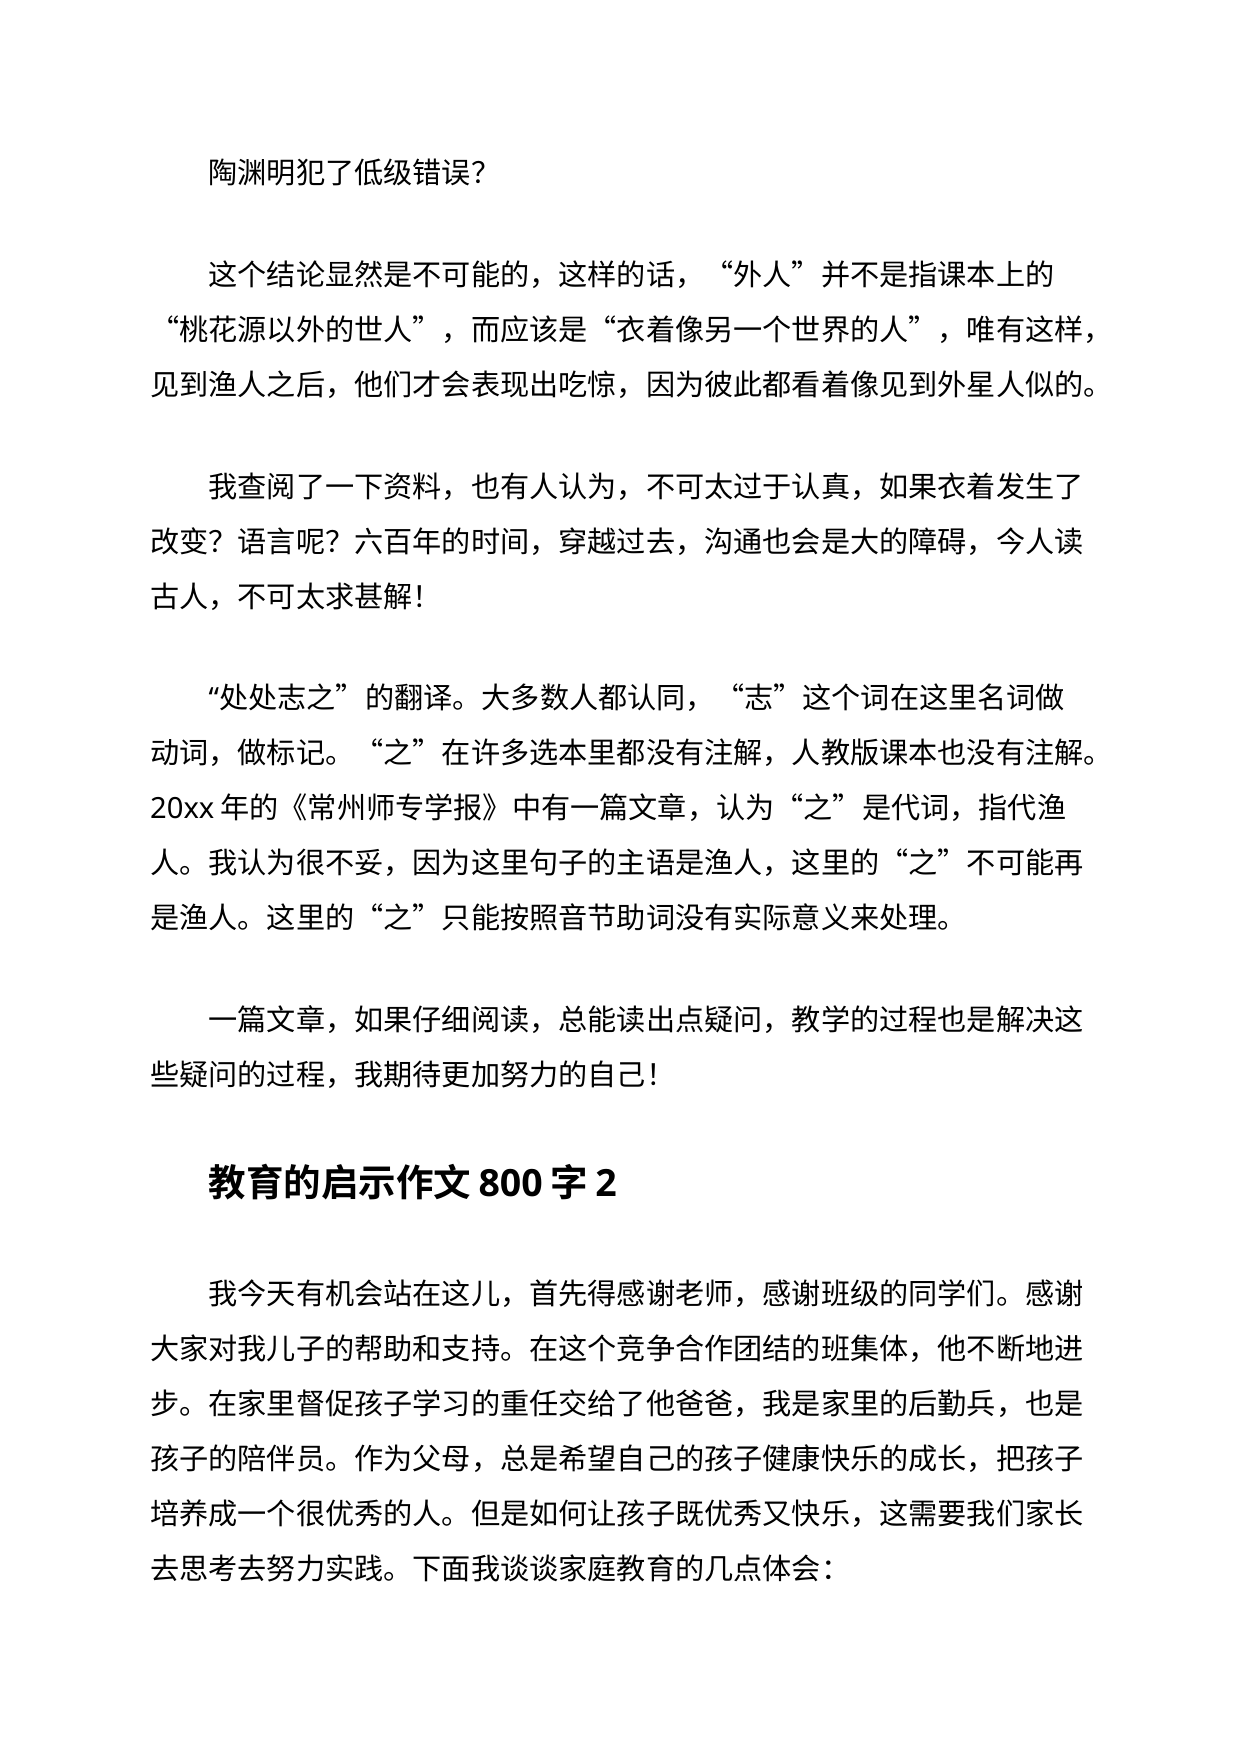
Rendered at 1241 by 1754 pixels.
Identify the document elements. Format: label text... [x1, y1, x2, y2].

text 我今天有机会站在这儿，首先得感谢老师，感谢班级的同学们。感谢大家对我儿子的帮助和支持。在这个竞争合作团结的班集体，他不断地进步。在家里督促孩子学习的重任交给了他爸爸，我是家里的后勤兵，也是孩子的陪伴员。作为父母，总是希望自己的孩子健康快乐的成长，把孩子培养成一个很优秀的人。但是如何让孩子既优秀又快乐，这需要我们家长去思考去努力实践。下面我谈谈家庭教育的几点体会： [150, 1271, 1090, 1587]
text 我查阅了一下资料，也有人认为，不可太过于认真，如果衣着发生了改变？语言呢？六百年的时间，穿越过去，沟通也会是大的障碍，今人读古人，不可太求甚解！ [150, 463, 1090, 615]
text 陶渊明犯了低级错误？ [150, 150, 1090, 192]
text 教育的启示作文800字2 [150, 1153, 1090, 1208]
text 这个结论显然是不可能的，这样的话，“外人”并不是指课本上的“桃花源以外的世人”，而应该是“衣着像另一个世界的人”，唯有这样，见到渔人之后，他们才会表现出吃惊，因为彼此都看着像见到外星人似的。 [150, 252, 1090, 404]
text “处处志之”的翻译。大多数人都认同，“志”这个词在这里名词做动词，做标记。“之”在许多选本里都没有注解，人教版课本也没有注解。20xx年的《常州师专学报》中有一篇文章，认为“之”是代词，指代渔人。我认为很不妥，因为这里句子的主语是渔人，这里的“之”不可能再是渔人。这里的“之”只能按照音节助词没有实际意义来处理。 [150, 675, 1090, 937]
text 一篇文章，如果仔细阅读，总能读出点疑问，教学的过程也是解决这些疑问的过程，我期待更加努力的自己！ [150, 996, 1090, 1094]
